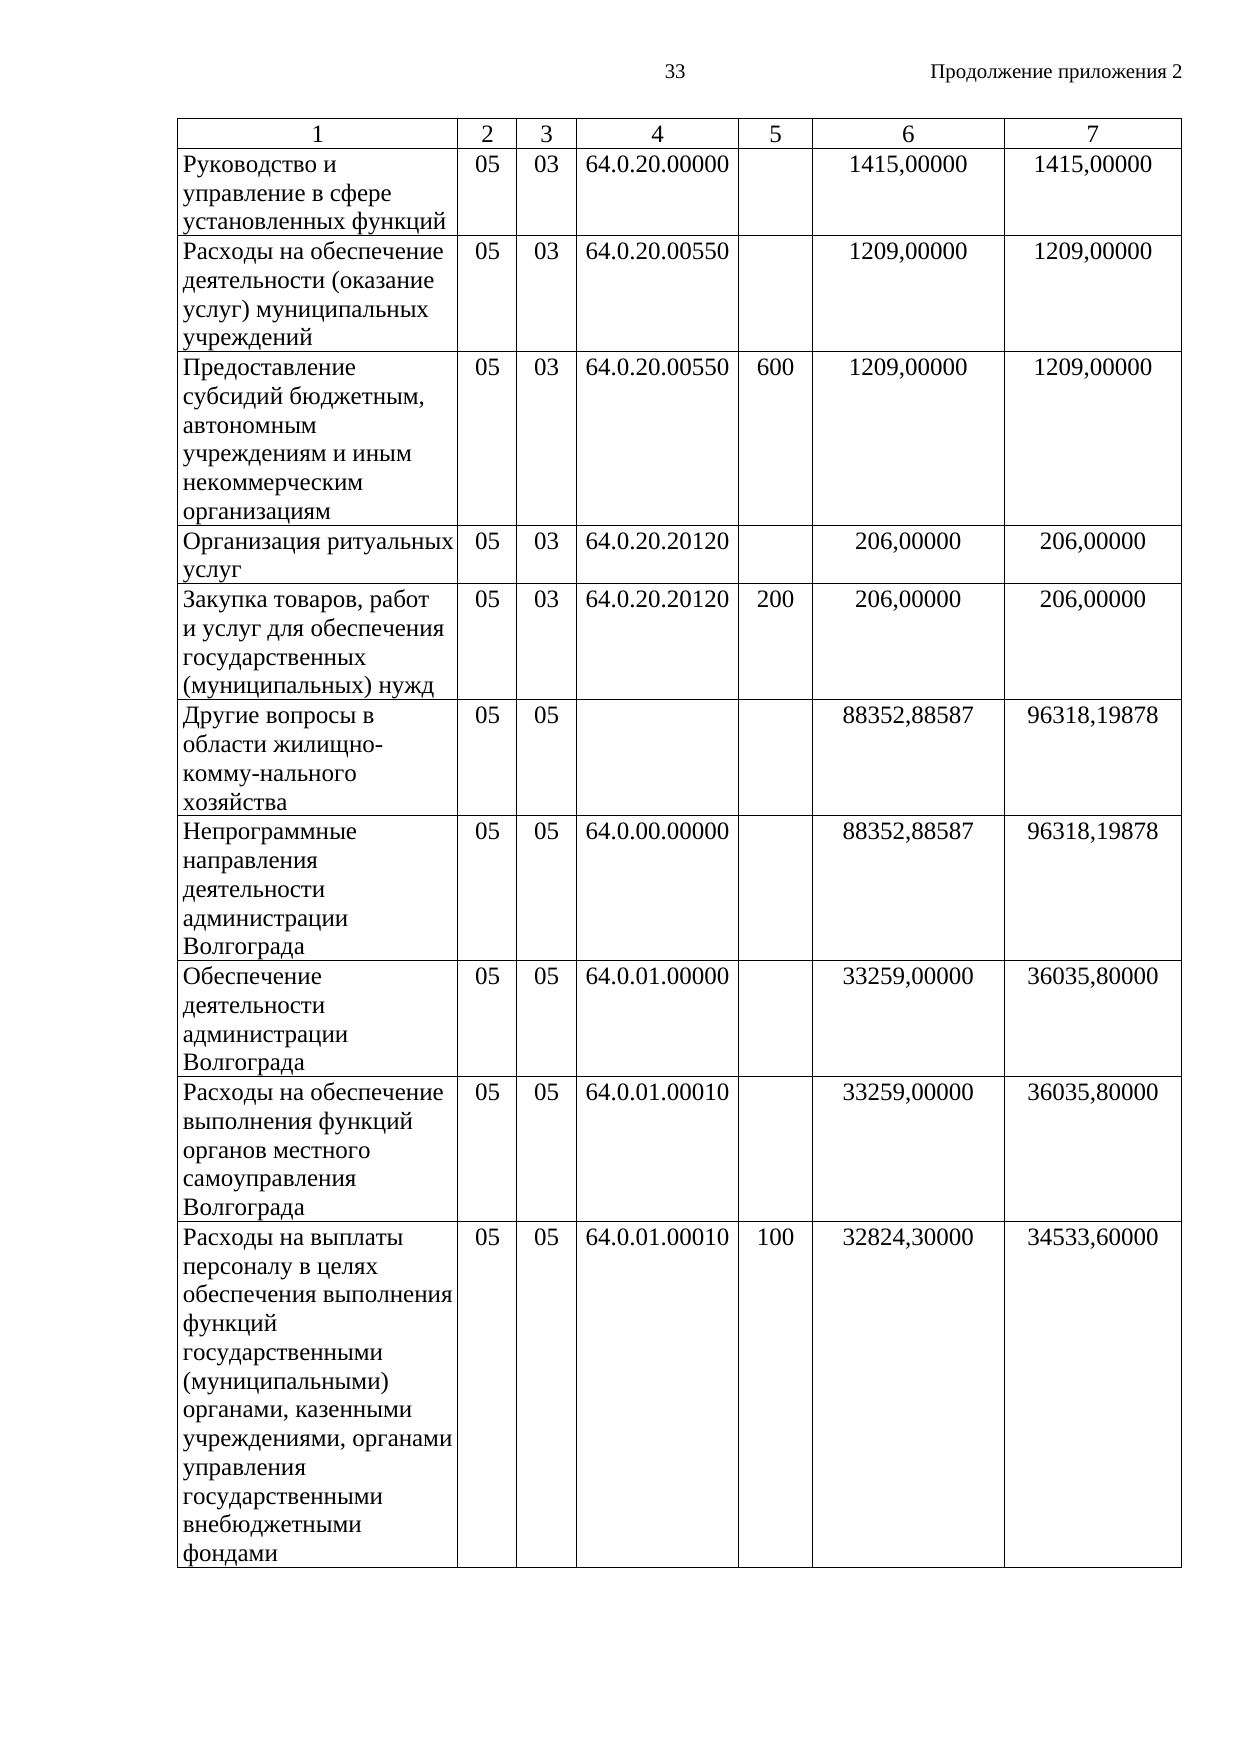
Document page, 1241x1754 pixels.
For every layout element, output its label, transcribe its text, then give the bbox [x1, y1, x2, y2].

table_cell 64.0.20.20120 [577, 584, 738, 699]
table_cell 05 [458, 816, 516, 960]
table_cell 88352,88587 [813, 700, 1004, 815]
table_cell 200 [739, 584, 812, 699]
table_cell Расходы на обеспечение выполнения функций органов местного самоуправления Волгограда [178, 1077, 457, 1221]
table_cell 64.0.00.00000 [577, 816, 738, 960]
table_cell 206,00000 [813, 584, 1004, 699]
table_cell 64.0.20.00000 [577, 149, 738, 235]
table_cell Руководство и управление в сфере установленных функций [178, 149, 457, 235]
table_cell 05 [458, 1077, 516, 1221]
table_cell 36035,80000 [1005, 1077, 1181, 1221]
table_header 6 [813, 119, 1004, 148]
table_cell 05 [458, 352, 516, 525]
table_cell Закупка товаров, работ и услуг для обеспечения государственных (муниципальных) нужд [178, 584, 457, 699]
table_cell 64.0.20.00550 [577, 236, 738, 351]
table_cell 206,00000 [813, 526, 1004, 583]
table_cell 03 [517, 149, 576, 235]
table_cell [739, 1077, 812, 1221]
table_cell 05 [517, 700, 576, 815]
table_cell [739, 961, 812, 1076]
table_cell 36035,80000 [1005, 961, 1181, 1076]
table_cell [739, 816, 812, 960]
table_cell 03 [517, 526, 576, 583]
table_cell 33259,00000 [813, 1077, 1004, 1221]
table_header 1 [178, 119, 457, 148]
table_cell 206,00000 [1005, 584, 1181, 699]
table_cell 32824,30000 [813, 1222, 1004, 1567]
table_cell 1209,00000 [813, 352, 1004, 525]
table_cell 64.0.01.00010 [577, 1077, 738, 1221]
table_cell 05 [458, 236, 516, 351]
table_cell [577, 700, 738, 815]
table_cell 100 [739, 1222, 812, 1567]
table_cell 05 [517, 961, 576, 1076]
table_header 4 [577, 119, 738, 148]
table_header 3 [517, 119, 576, 148]
table_header 7 [1005, 119, 1181, 148]
table_cell 64.0.20.00550 [577, 352, 738, 525]
table_cell [739, 149, 812, 235]
table_cell 1209,00000 [1005, 236, 1181, 351]
table_cell 64.0.01.00000 [577, 961, 738, 1076]
table_cell 05 [517, 816, 576, 960]
table_cell 88352,88587 [813, 816, 1004, 960]
table_cell Расходы на выплаты персоналу в целях обеспечения выполнения функций государственными (муниципальными) органами, казенными учреждениями, органами управления государственными внебюджетными фондами [178, 1222, 457, 1567]
table_cell 33259,00000 [813, 961, 1004, 1076]
table_cell Обеспечение деятельности администрации Волгограда [178, 961, 457, 1076]
table_cell 05 [517, 1222, 576, 1567]
table_header 2 [458, 119, 516, 148]
table_cell 05 [458, 584, 516, 699]
table_cell 96318,19878 [1005, 816, 1181, 960]
table_cell 96318,19878 [1005, 700, 1181, 815]
table_cell 05 [458, 526, 516, 583]
table_cell 05 [458, 961, 516, 1076]
table_cell 206,00000 [1005, 526, 1181, 583]
table_cell 1209,00000 [813, 236, 1004, 351]
table_cell 05 [458, 700, 516, 815]
table_cell 64.0.01.00010 [577, 1222, 738, 1567]
table_cell Непрограммные направления деятельности администрации Волгограда [178, 816, 457, 960]
table_cell 05 [458, 1222, 516, 1567]
table_cell [739, 526, 812, 583]
table_cell [739, 236, 812, 351]
table_cell 64.0.20.20120 [577, 526, 738, 583]
table_cell 1415,00000 [813, 149, 1004, 235]
table_cell Предоставление субсидий бюджетным, автономным учреждениям и иным некоммерческим организациям [178, 352, 457, 525]
table_cell Другие вопросы в области жилищно-комму-нального хозяйства [178, 700, 457, 815]
table_cell 03 [517, 584, 576, 699]
table_cell [739, 700, 812, 815]
table_cell 1415,00000 [1005, 149, 1181, 235]
table_cell Расходы на обеспечение деятельности (оказание услуг) муниципальных учреждений [178, 236, 457, 351]
table_cell 34533,60000 [1005, 1222, 1181, 1567]
table_cell Организация ритуальных услуг [178, 526, 457, 583]
table_cell 1209,00000 [1005, 352, 1181, 525]
table_cell 05 [517, 1077, 576, 1221]
table_cell 03 [517, 236, 576, 351]
table_cell 03 [517, 352, 576, 525]
table_cell 600 [739, 352, 812, 525]
table_cell 05 [458, 149, 516, 235]
table_header 5 [739, 119, 812, 148]
